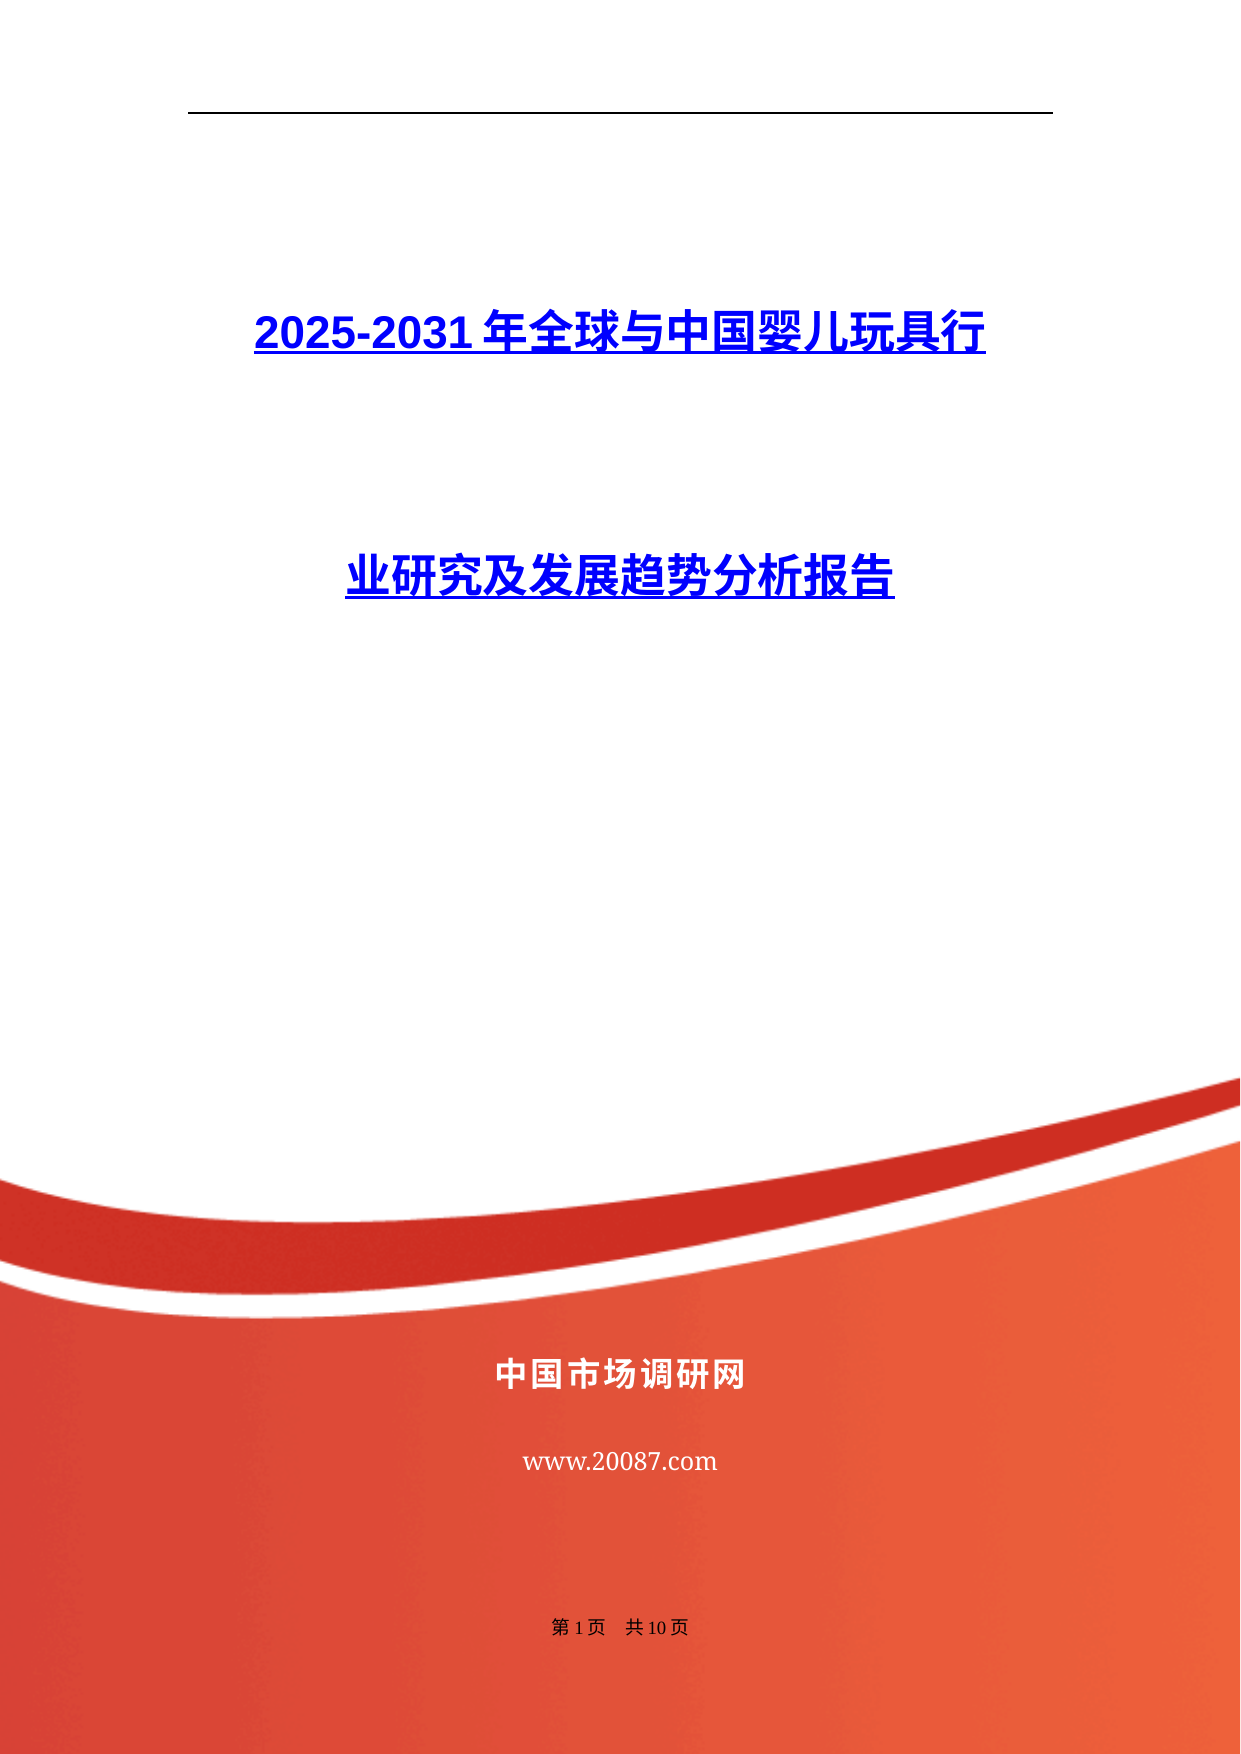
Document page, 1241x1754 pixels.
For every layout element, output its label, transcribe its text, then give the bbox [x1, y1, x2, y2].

text www.20087.com [187, 1428, 1053, 1493]
table_header 2025-2031年全球与中国婴儿玩具行业研究及发展趋势分析报告 [188, 207, 1053, 773]
subtitle 中国市场调研网 [187, 1339, 1053, 1404]
picture [0, 1006, 1241, 1754]
